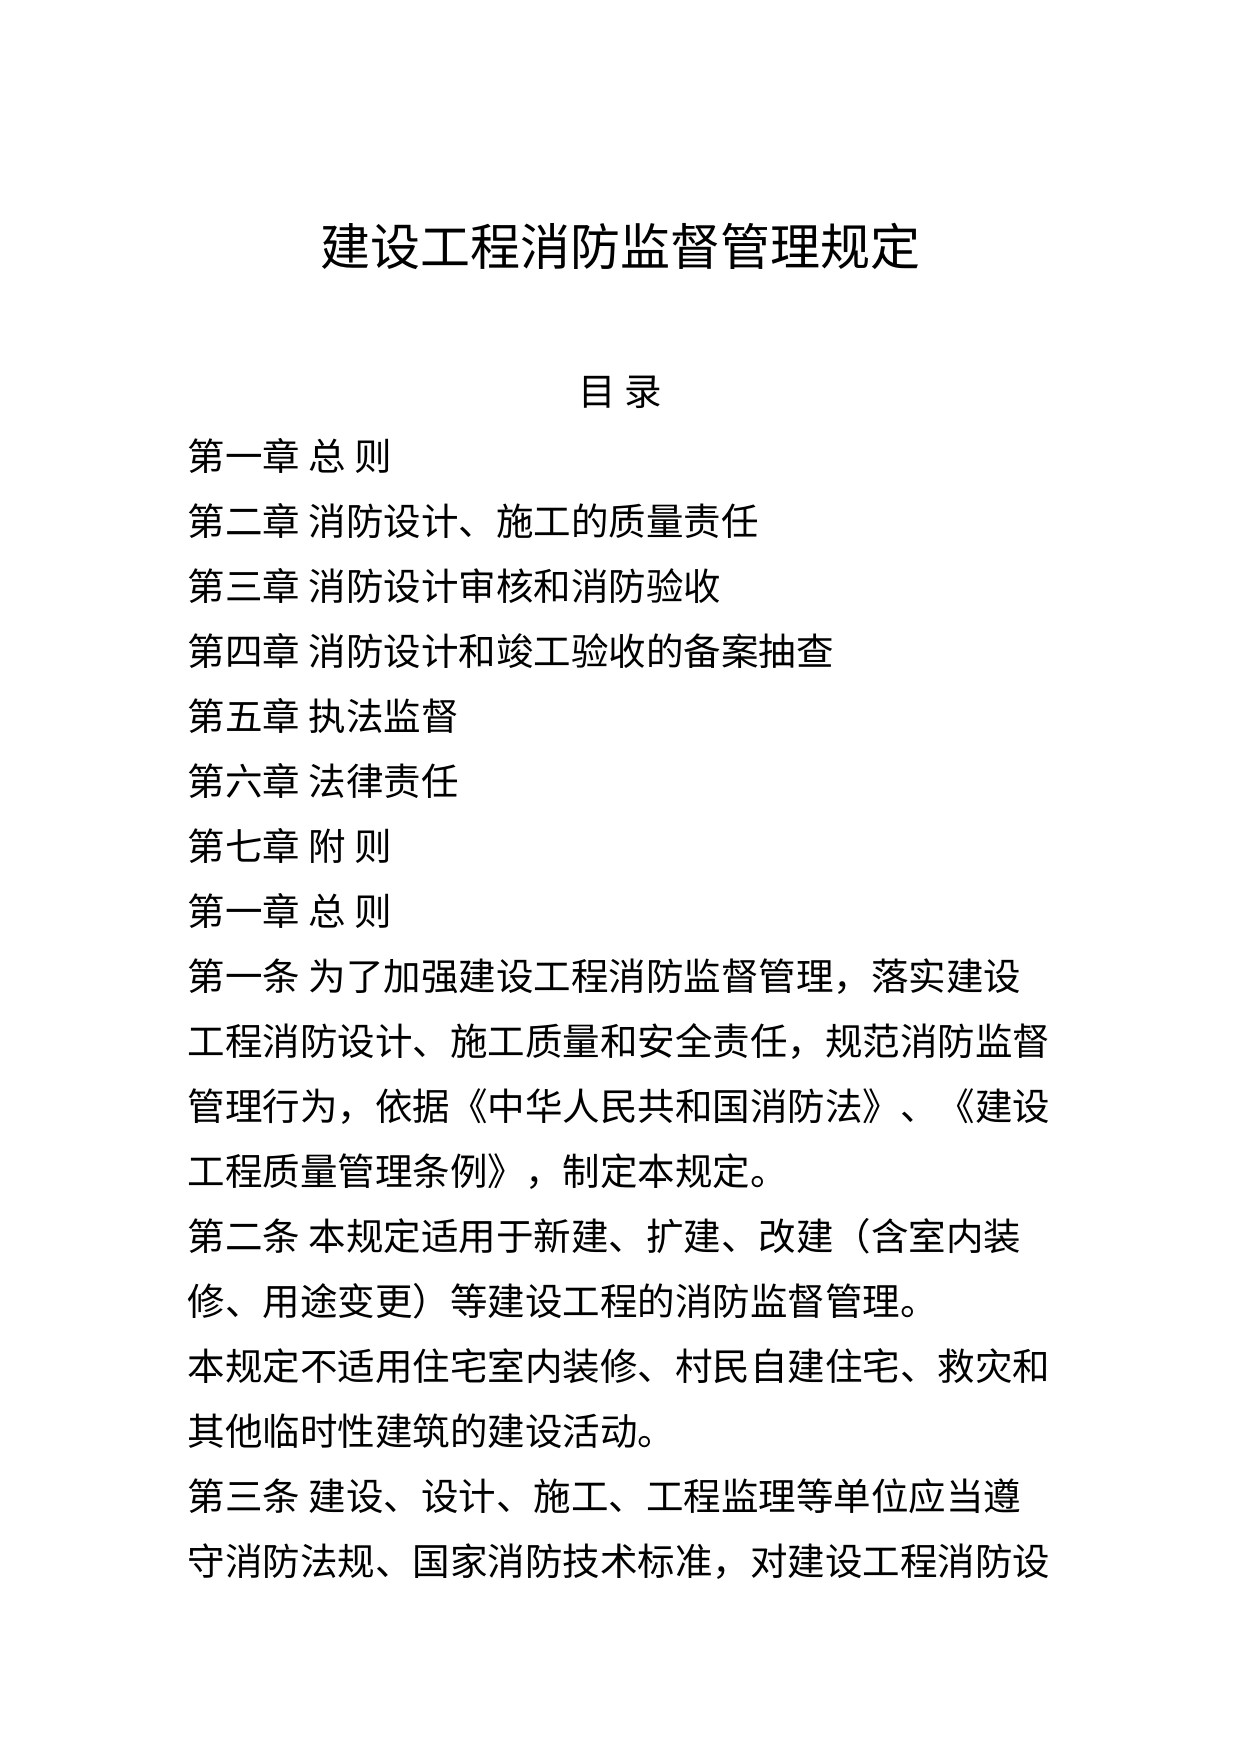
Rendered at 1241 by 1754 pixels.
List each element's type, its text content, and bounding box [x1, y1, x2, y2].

text 建设工程消防监督管理规定 目 录 [187, 194, 1053, 422]
text 第一章 总 则 第二章 消防设计、施工的质量责任 第三章 消防设计审核和消防验收 第四章 消防设计和竣工验收的备案抽查 第五章 执法监督 第六章 法律责任 第七章 附 则 [187, 422, 1053, 877]
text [187, 877, 1053, 1592]
